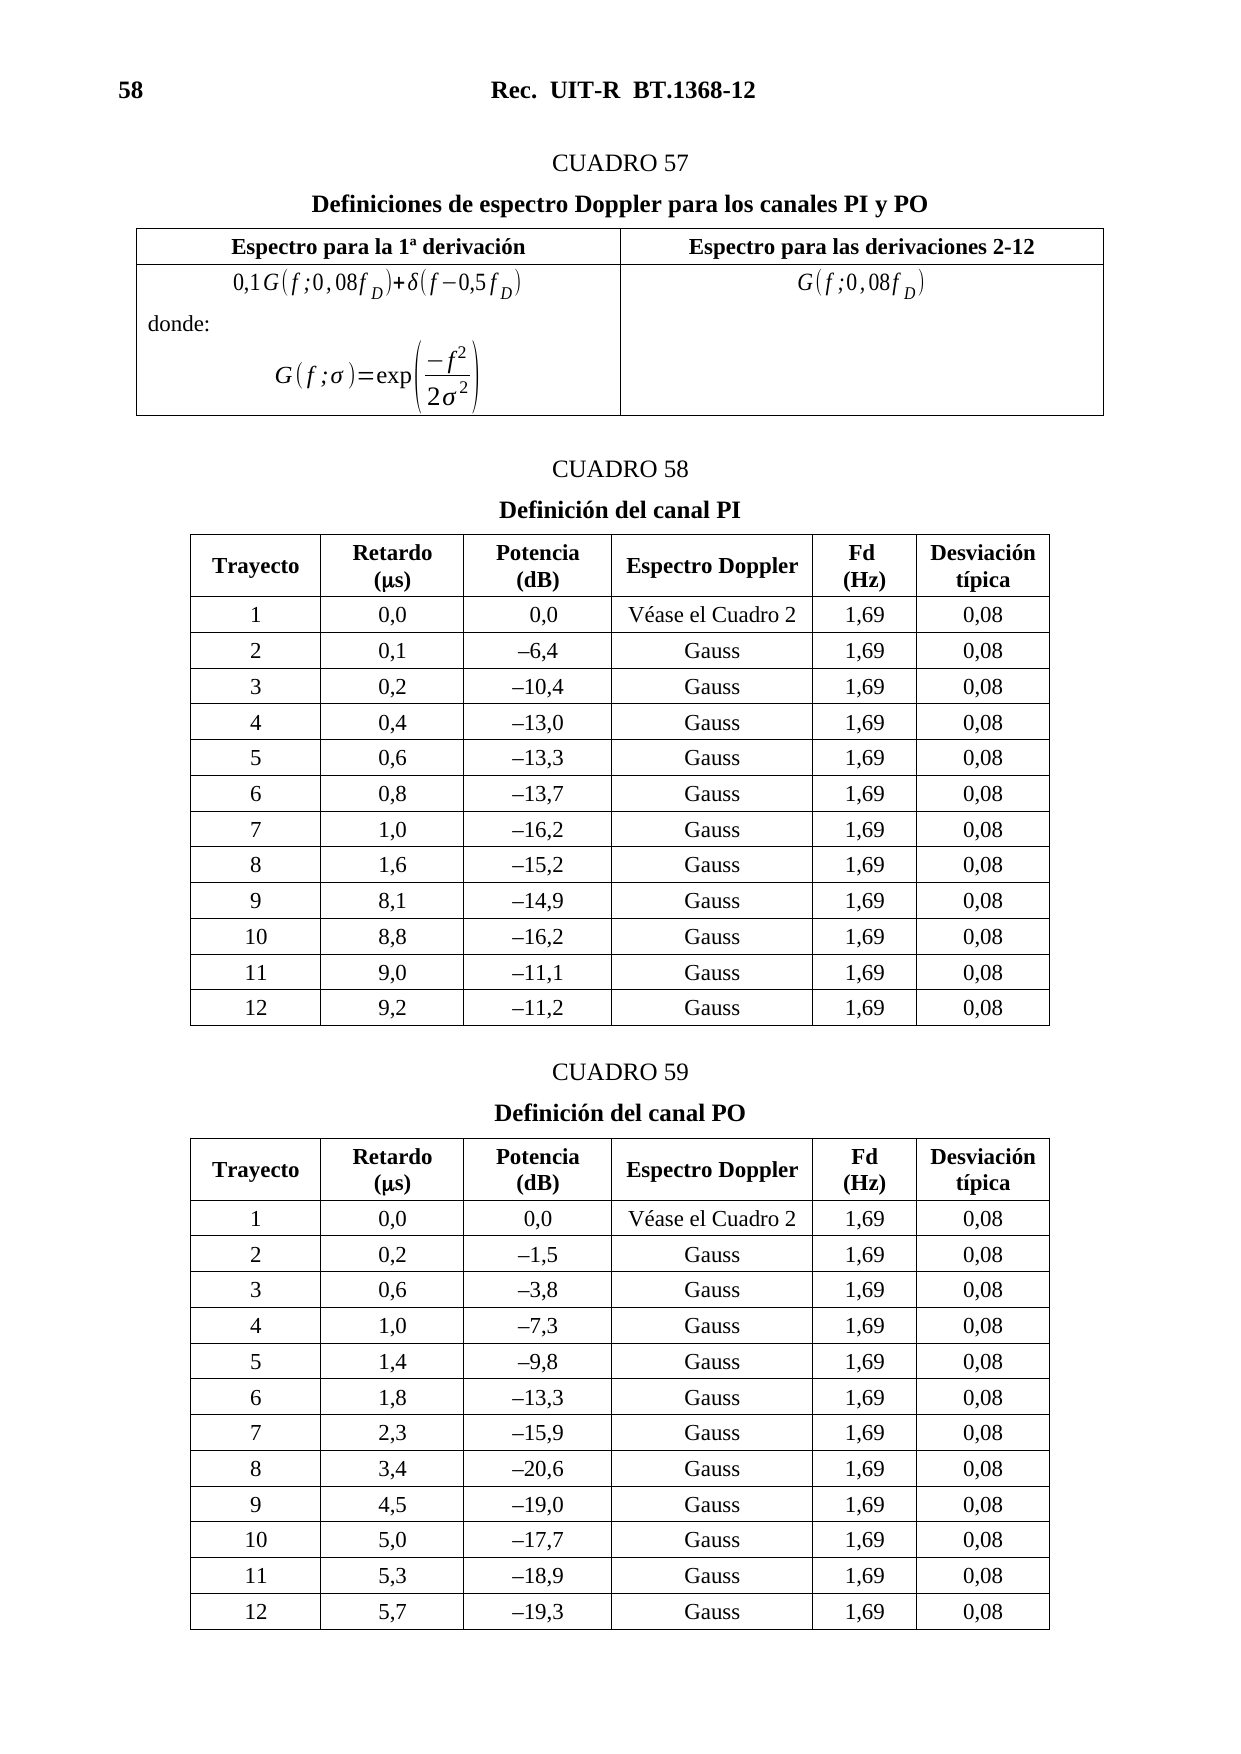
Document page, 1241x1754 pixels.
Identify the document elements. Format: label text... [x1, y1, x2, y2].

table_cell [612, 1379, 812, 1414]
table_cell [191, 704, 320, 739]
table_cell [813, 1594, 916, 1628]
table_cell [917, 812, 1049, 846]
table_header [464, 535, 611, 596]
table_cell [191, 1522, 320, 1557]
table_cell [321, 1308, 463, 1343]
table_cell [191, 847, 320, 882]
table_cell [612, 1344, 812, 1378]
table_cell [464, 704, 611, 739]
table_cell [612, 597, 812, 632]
title Definición del canal PO [118, 1098, 1122, 1127]
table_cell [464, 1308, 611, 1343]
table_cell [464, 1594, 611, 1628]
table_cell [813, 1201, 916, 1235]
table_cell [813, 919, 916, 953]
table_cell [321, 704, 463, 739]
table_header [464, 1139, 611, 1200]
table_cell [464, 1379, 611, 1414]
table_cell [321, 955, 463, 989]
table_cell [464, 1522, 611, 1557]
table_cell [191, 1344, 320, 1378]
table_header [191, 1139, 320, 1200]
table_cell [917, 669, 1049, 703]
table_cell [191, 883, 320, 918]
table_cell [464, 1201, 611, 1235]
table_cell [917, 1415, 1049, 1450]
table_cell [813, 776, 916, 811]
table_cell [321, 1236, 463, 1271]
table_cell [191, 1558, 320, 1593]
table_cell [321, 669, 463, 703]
text CUADRO 57 [118, 148, 1122, 176]
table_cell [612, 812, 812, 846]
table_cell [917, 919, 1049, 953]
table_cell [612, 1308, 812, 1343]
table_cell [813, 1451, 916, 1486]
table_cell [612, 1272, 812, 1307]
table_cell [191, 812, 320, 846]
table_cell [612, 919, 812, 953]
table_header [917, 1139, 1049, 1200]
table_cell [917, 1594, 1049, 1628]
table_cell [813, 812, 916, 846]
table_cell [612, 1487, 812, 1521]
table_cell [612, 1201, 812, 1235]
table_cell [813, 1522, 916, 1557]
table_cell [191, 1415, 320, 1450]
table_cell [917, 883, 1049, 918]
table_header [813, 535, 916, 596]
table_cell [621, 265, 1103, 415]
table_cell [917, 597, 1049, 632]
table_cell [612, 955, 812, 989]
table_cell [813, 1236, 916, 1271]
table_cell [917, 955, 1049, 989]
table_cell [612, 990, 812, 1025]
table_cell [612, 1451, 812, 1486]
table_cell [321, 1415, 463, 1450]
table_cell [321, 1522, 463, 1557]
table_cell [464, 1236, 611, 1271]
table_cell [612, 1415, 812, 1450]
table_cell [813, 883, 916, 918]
text CUADRO 58 [118, 454, 1122, 482]
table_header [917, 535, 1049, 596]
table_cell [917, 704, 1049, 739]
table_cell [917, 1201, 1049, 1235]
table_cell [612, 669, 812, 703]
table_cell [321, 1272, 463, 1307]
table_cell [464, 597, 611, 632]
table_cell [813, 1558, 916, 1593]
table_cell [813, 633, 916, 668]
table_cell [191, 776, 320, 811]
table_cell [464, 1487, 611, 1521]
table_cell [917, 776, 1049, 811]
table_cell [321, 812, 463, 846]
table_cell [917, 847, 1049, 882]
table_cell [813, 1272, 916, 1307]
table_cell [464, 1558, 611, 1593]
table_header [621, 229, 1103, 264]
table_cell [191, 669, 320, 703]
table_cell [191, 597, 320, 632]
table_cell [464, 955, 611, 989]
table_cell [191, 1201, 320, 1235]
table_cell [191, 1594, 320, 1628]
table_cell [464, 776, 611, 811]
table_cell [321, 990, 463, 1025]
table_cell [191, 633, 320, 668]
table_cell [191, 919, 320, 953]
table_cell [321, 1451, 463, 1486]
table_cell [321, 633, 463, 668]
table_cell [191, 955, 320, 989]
text CUADRO 59 [118, 1057, 1122, 1086]
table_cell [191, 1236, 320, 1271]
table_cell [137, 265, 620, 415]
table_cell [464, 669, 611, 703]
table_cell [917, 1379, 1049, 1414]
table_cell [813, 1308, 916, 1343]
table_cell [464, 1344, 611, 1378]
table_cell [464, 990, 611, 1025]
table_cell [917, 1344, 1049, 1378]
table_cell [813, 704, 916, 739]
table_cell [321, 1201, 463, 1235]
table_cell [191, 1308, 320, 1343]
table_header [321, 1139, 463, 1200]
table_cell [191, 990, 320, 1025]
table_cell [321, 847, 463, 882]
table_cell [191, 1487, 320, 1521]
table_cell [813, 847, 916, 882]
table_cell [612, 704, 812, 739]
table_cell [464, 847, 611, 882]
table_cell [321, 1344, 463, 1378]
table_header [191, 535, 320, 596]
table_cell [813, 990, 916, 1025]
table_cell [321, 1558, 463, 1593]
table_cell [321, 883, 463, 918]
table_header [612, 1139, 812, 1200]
title Definiciones de espectro Doppler para los canales PI y PO [118, 189, 1122, 218]
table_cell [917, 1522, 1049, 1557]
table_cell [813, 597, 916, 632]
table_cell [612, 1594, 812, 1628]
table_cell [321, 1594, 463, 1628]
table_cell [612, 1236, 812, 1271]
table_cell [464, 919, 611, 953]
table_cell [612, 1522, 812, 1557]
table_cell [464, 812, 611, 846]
title Definición del canal PI [118, 495, 1122, 524]
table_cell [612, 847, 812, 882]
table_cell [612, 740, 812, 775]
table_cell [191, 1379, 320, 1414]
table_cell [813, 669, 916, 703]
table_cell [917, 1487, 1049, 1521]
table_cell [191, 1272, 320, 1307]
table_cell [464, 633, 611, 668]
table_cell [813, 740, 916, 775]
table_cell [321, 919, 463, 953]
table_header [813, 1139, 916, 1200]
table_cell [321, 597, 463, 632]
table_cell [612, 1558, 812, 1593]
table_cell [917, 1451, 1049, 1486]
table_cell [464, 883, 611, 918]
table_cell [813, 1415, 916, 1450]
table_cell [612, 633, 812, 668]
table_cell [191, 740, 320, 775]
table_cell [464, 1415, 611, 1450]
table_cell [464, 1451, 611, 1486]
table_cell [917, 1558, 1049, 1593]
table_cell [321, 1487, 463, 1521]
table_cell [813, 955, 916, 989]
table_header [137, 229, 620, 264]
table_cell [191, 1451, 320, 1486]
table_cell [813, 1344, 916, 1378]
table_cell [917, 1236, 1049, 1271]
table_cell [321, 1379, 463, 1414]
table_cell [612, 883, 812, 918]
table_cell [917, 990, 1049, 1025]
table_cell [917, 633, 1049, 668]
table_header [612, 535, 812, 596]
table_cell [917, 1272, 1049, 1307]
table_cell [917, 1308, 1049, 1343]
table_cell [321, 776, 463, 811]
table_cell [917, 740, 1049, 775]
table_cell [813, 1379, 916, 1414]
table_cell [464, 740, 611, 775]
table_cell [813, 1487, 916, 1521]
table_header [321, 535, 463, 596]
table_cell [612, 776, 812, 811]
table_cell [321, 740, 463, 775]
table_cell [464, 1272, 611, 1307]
